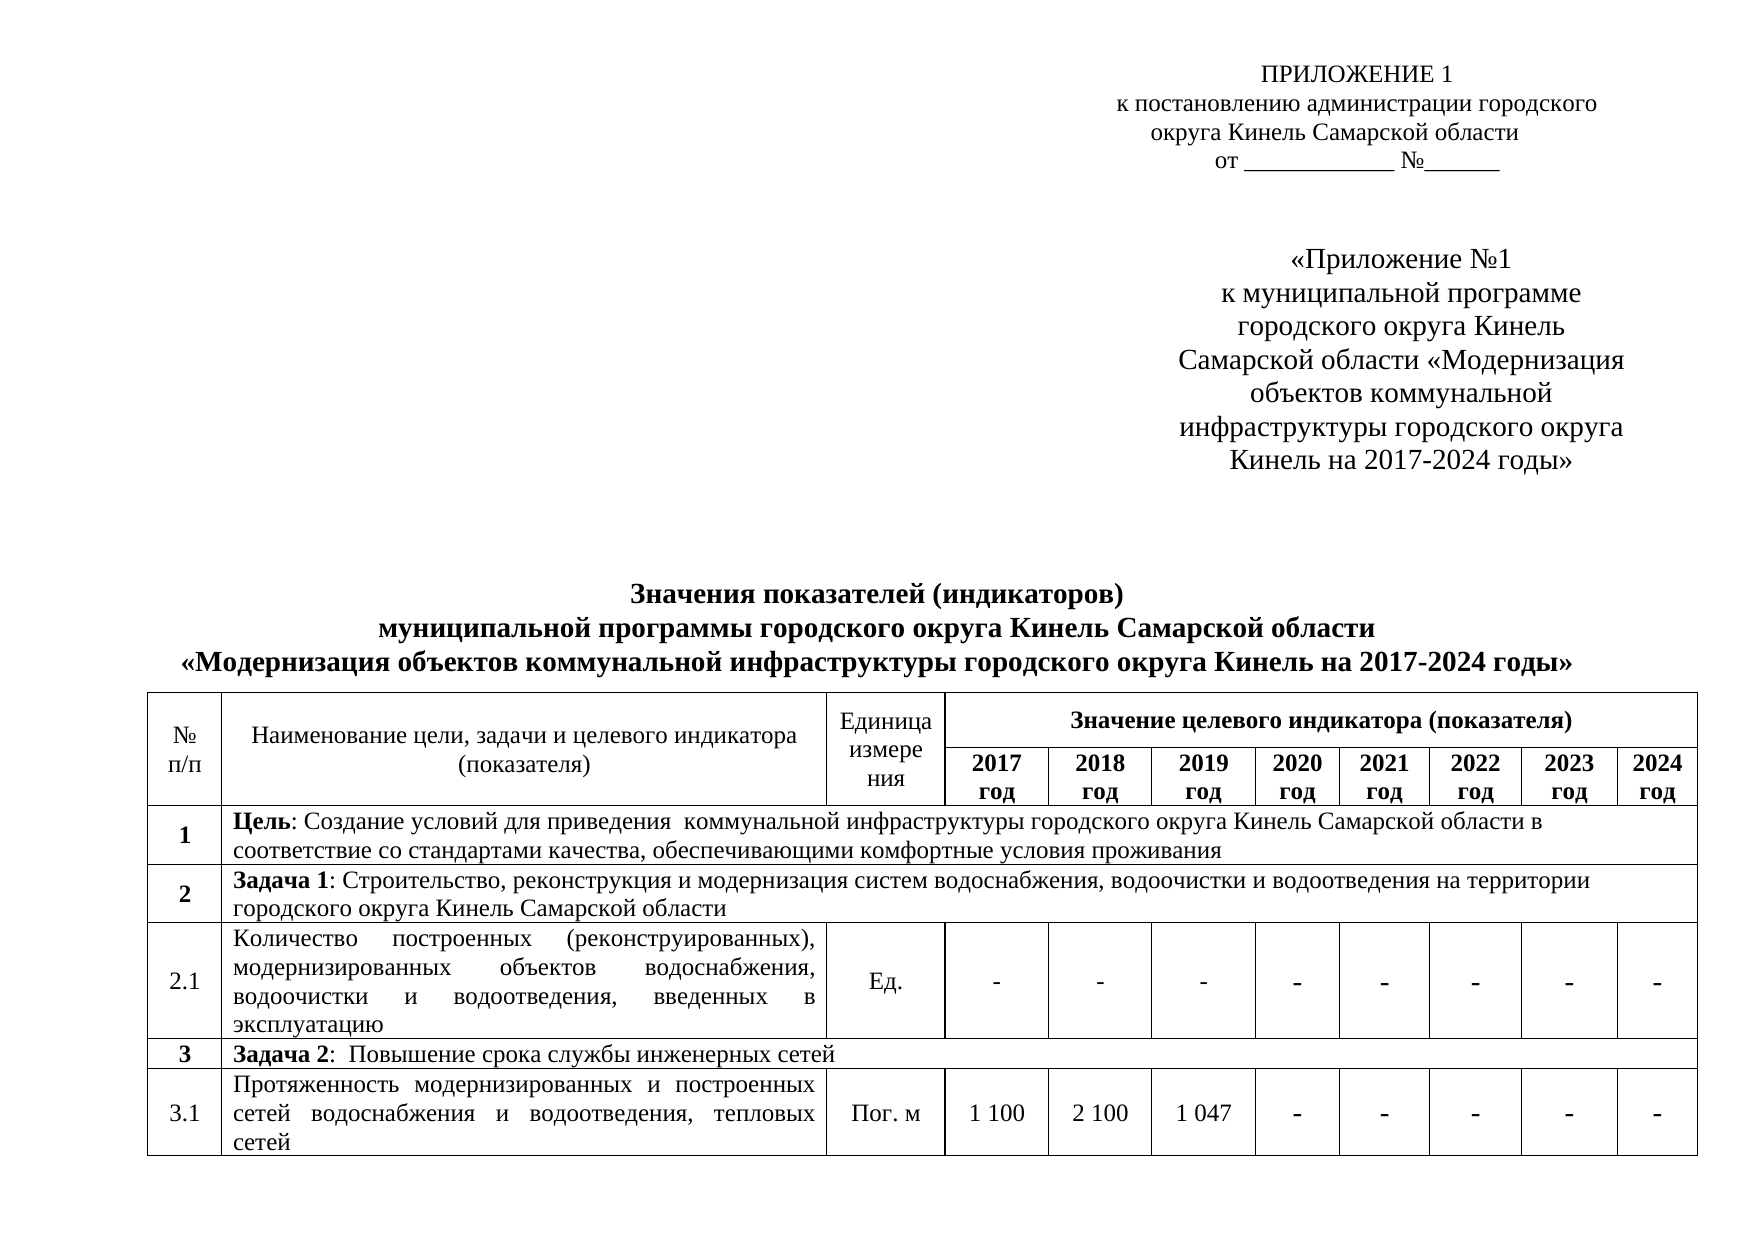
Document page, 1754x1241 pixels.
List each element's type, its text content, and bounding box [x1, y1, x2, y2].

table_cell - [1522, 1069, 1617, 1155]
text к постановлению администрации городского округа Кинель Самарской области [1034, 88, 1636, 145]
table_cell - [1256, 923, 1339, 1038]
table_cell - [1430, 923, 1521, 1038]
table_cell 2 100 [1049, 1069, 1151, 1155]
table_cell 2024 год [1618, 748, 1697, 805]
table_header Значение целевого индикатора (показателя) [946, 693, 1697, 747]
table_cell Протяженность модернизированных и построенных сетей водоснабжения и водоотведения, тепловых сетей [222, 1069, 826, 1155]
table_header Единица измере ния [827, 693, 944, 805]
table_cell - [1340, 923, 1429, 1038]
text «Модернизация объектов коммунальной инфраструктуры городского округа Кинель на 2017-2024 годы» [118, 644, 1636, 677]
table_cell 1 047 [1152, 1069, 1255, 1155]
table_header № п/п [148, 693, 221, 805]
table_cell 2.1 [148, 923, 221, 1038]
table_cell Задача 2: Повышение срока службы инженерных сетей [222, 1039, 1697, 1068]
table_cell 2023 год [1522, 748, 1617, 805]
table_cell - [1430, 1069, 1521, 1155]
table_cell 2 [148, 865, 221, 922]
table_cell - [1618, 1069, 1697, 1155]
table_cell 1 100 [946, 1069, 1048, 1155]
table_cell Цель: Создание условий для приведения коммунальной инфраструктуры городского округа Кинель Самарской области в соответствие со стандартами качества, обеспечивающими комфортные условия проживания [222, 806, 1697, 864]
table_cell Пог. м [827, 1069, 944, 1155]
table_cell 3 [148, 1039, 221, 1068]
table_cell 2021 год [1340, 748, 1429, 805]
table_cell Задача 1: Строительство, реконструкция и модернизация систем водоснабжения, водоочистки и водоотведения на территории городского округа Кинель Самарской области [222, 865, 1697, 922]
text от ____________ №______ [1078, 145, 1636, 174]
table_header Наименование цели, задачи и целевого индикатора (показателя) [222, 693, 826, 805]
table_cell - [1152, 923, 1255, 1038]
table_cell 2019 год [1152, 748, 1255, 805]
table_cell 2018 год [1049, 748, 1151, 805]
table_cell 3.1 [148, 1069, 221, 1155]
table_cell - [1256, 1069, 1339, 1155]
text Значения показателей (индикаторов) [118, 577, 1636, 610]
table_cell - [1522, 923, 1617, 1038]
text к муниципальной программе городского округа Кинель Самарской области «Модернизация объектов коммунальной инфраструктуры городского округа Кинель на 2017-2024 годы» [1167, 275, 1636, 476]
table_cell Ед. [827, 923, 944, 1038]
table_cell 1 [148, 806, 221, 864]
table_cell Количество построенных (реконструированных), модернизированных объектов водоснабжения, водоочистки и водоотведения, введенных в эксплуатацию [222, 923, 826, 1038]
table_cell 2022 год [1430, 748, 1521, 805]
table_cell - [1049, 923, 1151, 1038]
text «Приложение №1 [1167, 241, 1636, 275]
table_cell 2020 год [1256, 748, 1339, 805]
table_cell - [946, 923, 1048, 1038]
text ПРИЛОЖЕНИЕ 1 [1078, 59, 1636, 88]
table_cell 2017 год [946, 748, 1048, 805]
table_cell - [1618, 923, 1697, 1038]
text муниципальной программы городского округа Кинель Самарской области [118, 610, 1636, 644]
table_cell - [1340, 1069, 1429, 1155]
